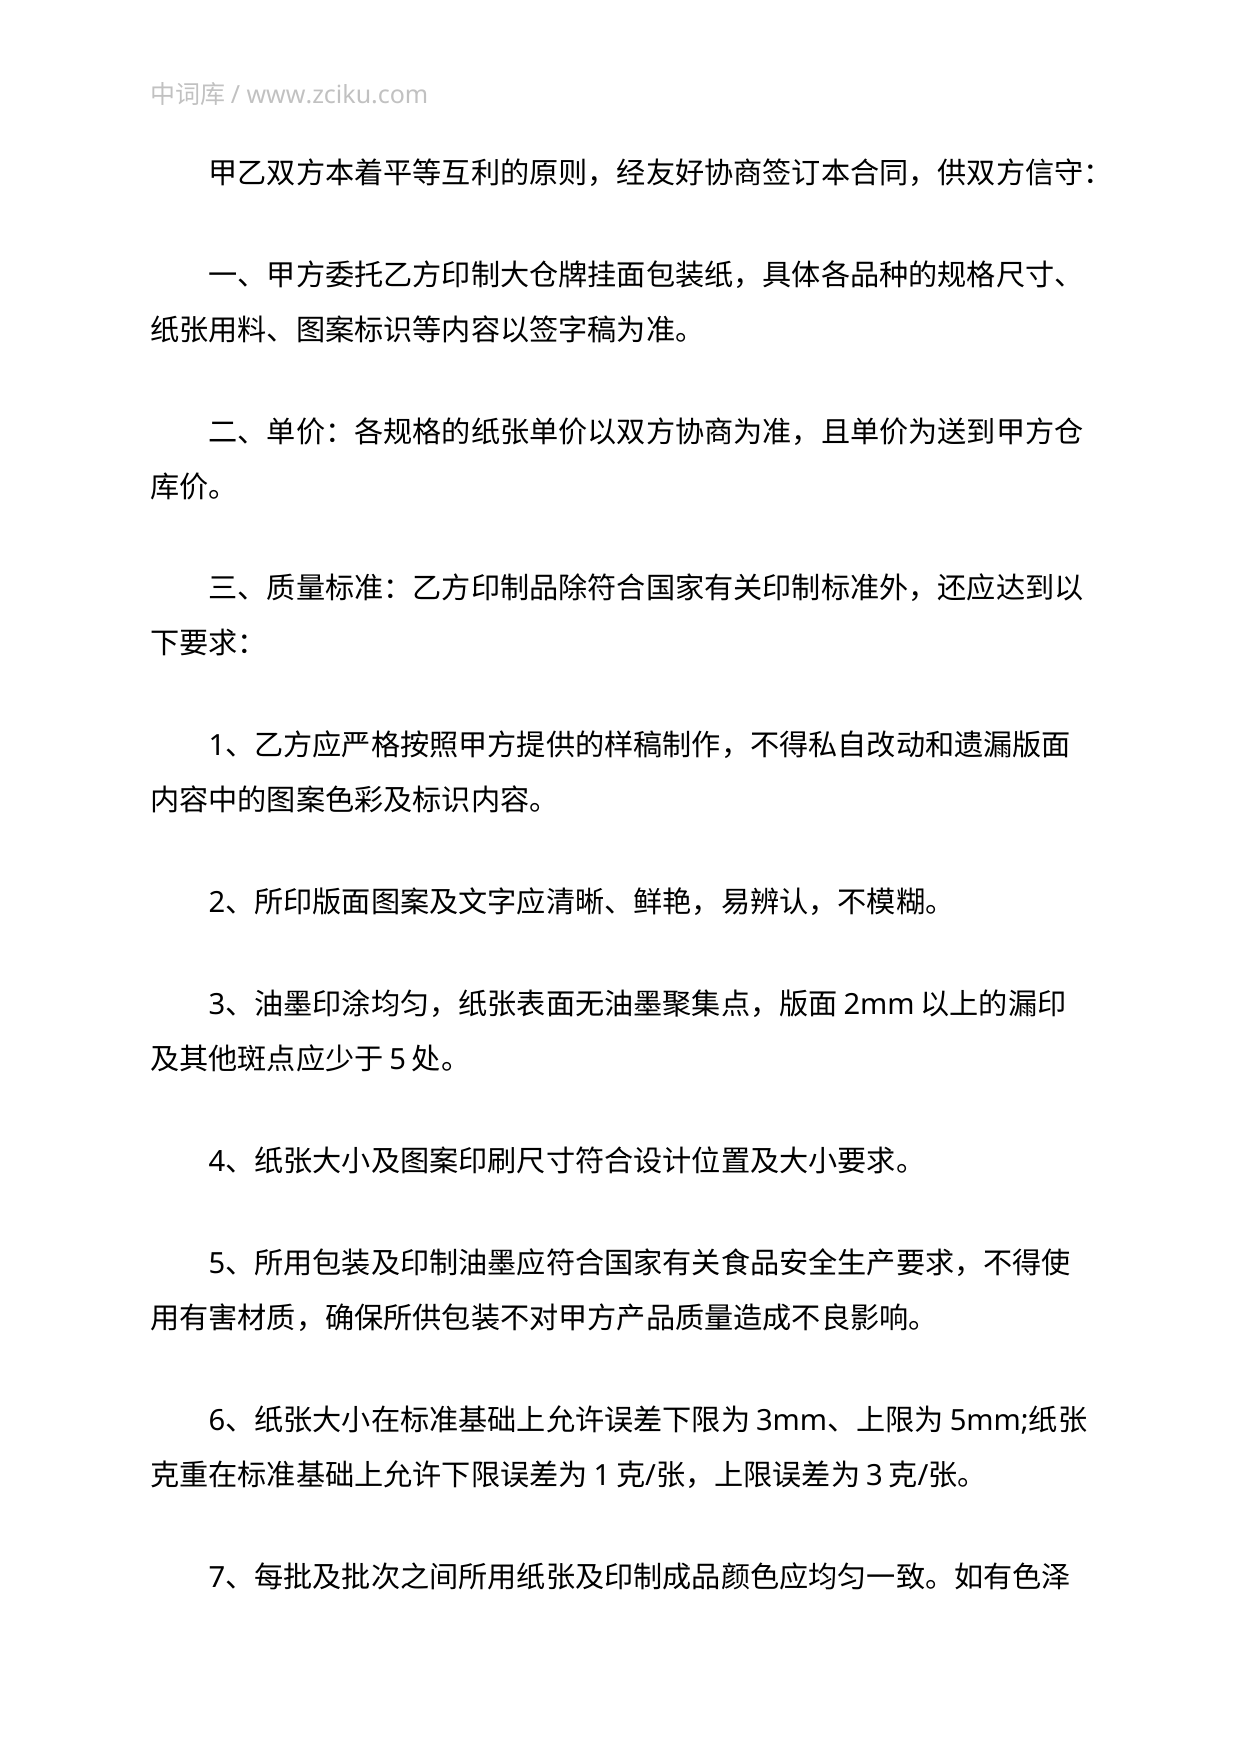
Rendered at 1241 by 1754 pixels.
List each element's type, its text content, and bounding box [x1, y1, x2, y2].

text 5、所用包装及印制油墨应符合国家有关食品安全生产要求，不得使用有害材质，确保所供包装不对甲方产品质量造成不良影响。 [150, 1239, 1090, 1337]
text 一、甲方委托乙方印制大仓牌挂面包装纸，具体各品种的规格尺寸、纸张用料、图案标识等内容以签字稿为准。 [150, 252, 1090, 349]
text 二、单价：各规格的纸张单价以双方协商为准，且单价为送到甲方仓库价。 [150, 408, 1090, 506]
text 6、纸张大小在标准基础上允许误差下限为3mm、上限为5mm;纸张克重在标准基础上允许下限误差为1克/张，上限误差为3克/张。 [150, 1396, 1090, 1494]
text 3、油墨印涂均匀，纸张表面无油墨聚集点，版面2mm以上的漏印及其他斑点应少于5处。 [150, 981, 1090, 1078]
text 4、纸张大小及图案印刷尺寸符合设计位置及大小要求。 [150, 1137, 1090, 1180]
text 三、质量标准：乙方印制品除符合国家有关印制标准外，还应达到以下要求： [150, 565, 1090, 662]
text 甲乙双方本着平等互利的原则，经友好协商签订本合同，供双方信守： [150, 150, 1090, 192]
text 2、所印版面图案及文字应清晰、鲜艳，易辨认，不模糊。 [150, 878, 1090, 921]
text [150, 1553, 1090, 1596]
text 1、乙方应严格按照甲方提供的样稿制作，不得私自改动和遗漏版面内容中的图案色彩及标识内容。 [150, 722, 1090, 819]
